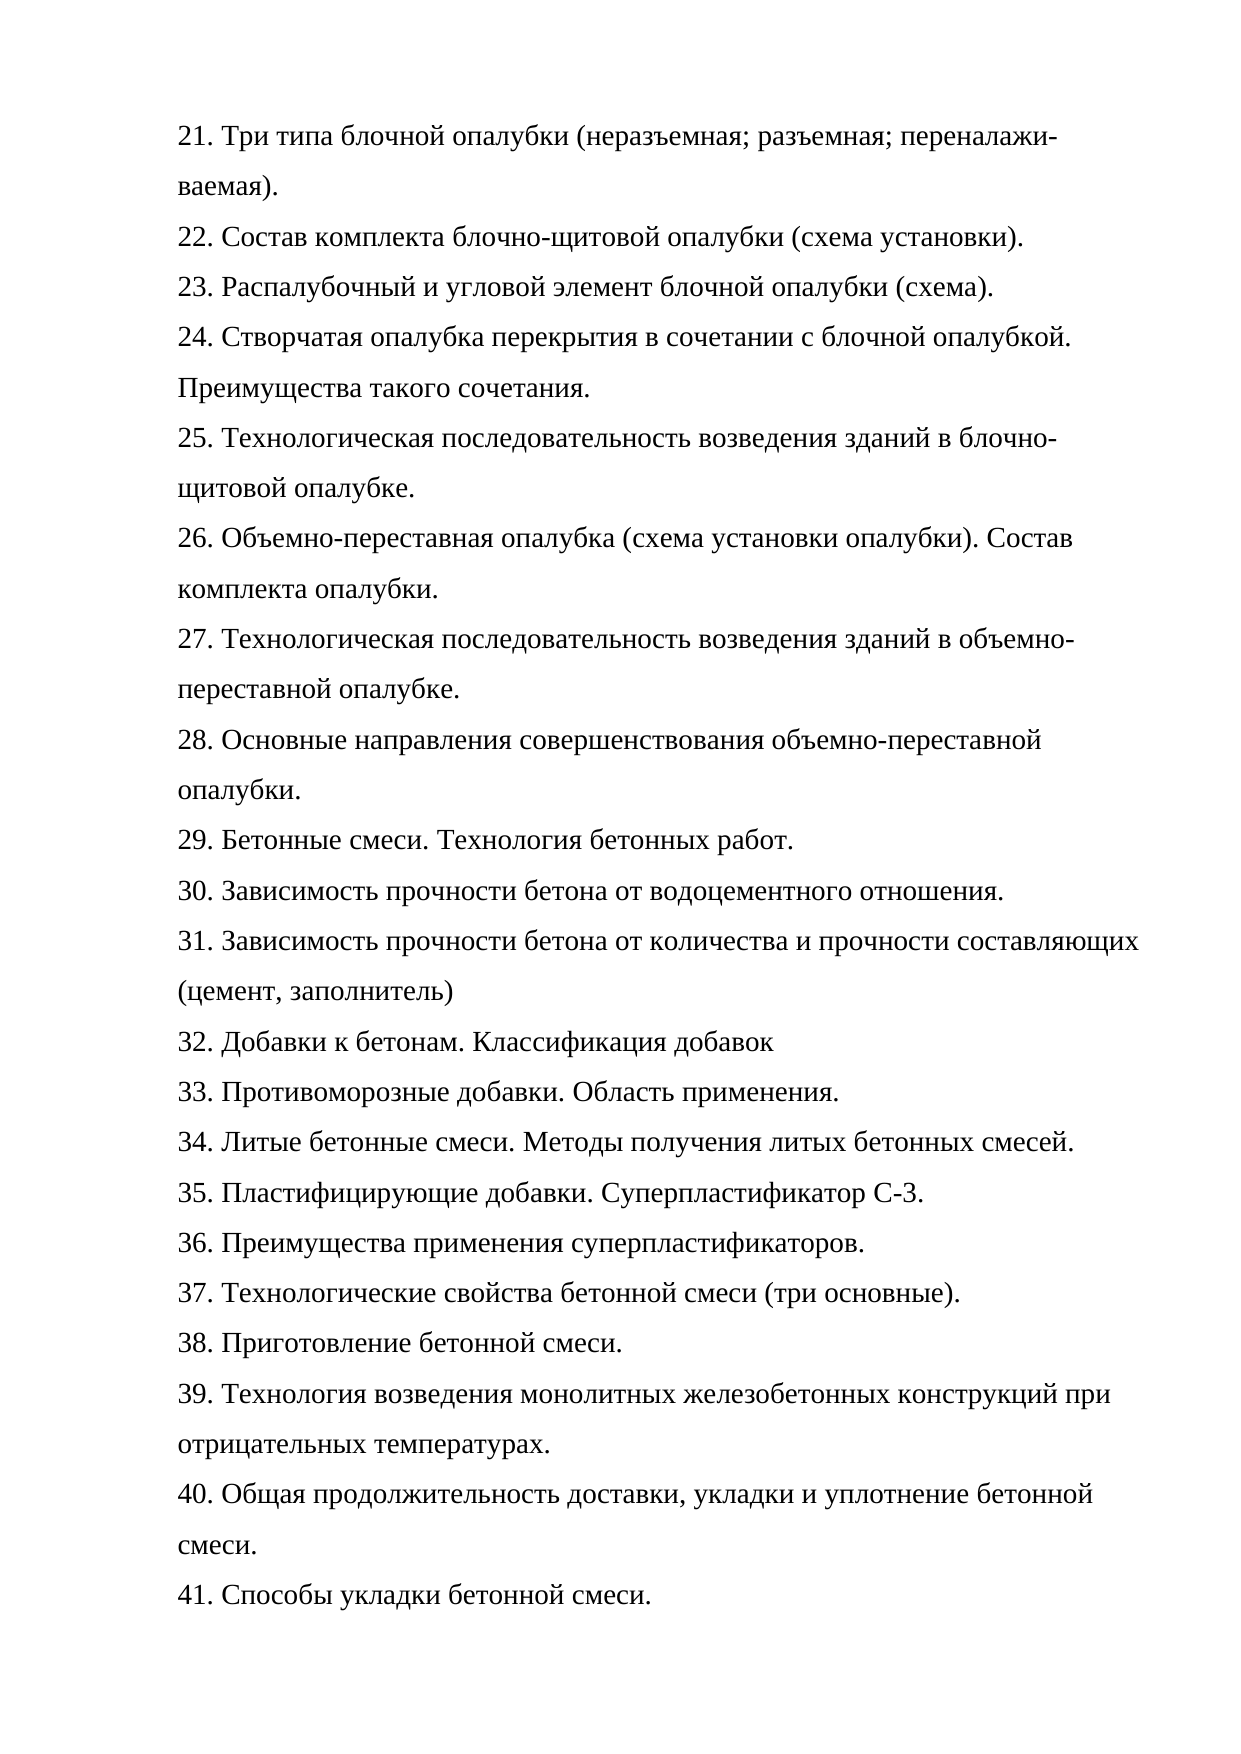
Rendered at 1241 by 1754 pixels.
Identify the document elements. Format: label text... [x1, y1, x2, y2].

text 28. Основные направления совершенствования объемно-переставной опалубки. [177, 722, 1152, 806]
text 35. Пластифицирующие добавки. Суперпластификатор С-3. [177, 1175, 1152, 1208]
text 25. Технологическая последовательность возведения зданий в блочно-щитовой опалубке. [177, 420, 1152, 504]
text 34. Литые бетонные смеси. Методы получения литых бетонных смесей. [177, 1124, 1152, 1158]
text 21. Три типа блочной опалубки (неразъемная; разъемная; переналажи-ваемая). [177, 118, 1152, 202]
text 33. Противоморозные добавки. Область применения. [177, 1074, 1152, 1108]
text 39. Технология возведения монолитных железобетонных конструкций при отрицательных температурах. [177, 1376, 1152, 1460]
text 37. Технологические свойства бетонной смеси (три основные). [177, 1275, 1152, 1309]
text 22. Состав комплекта блочно-щитовой опалубки (схема установки). [177, 219, 1152, 252]
text 41. Способы укладки бетонной смеси. [177, 1577, 1152, 1611]
text 32. Добавки к бетонам. Классификация добавок [177, 1024, 1152, 1057]
text 23. Распалубочный и угловой элемент блочной опалубки (схема). [177, 269, 1152, 303]
text 31. Зависимость прочности бетона от количества и прочности составляющих (цемент, заполнитель) [177, 923, 1152, 1007]
text 26. Объемно-переставная опалубка (схема установки опалубки). Состав комплекта опалубки. [177, 521, 1152, 604]
text 30. Зависимость прочности бетона от водоцементного отношения. [177, 873, 1152, 906]
text 38. Приготовление бетонной смеси. [177, 1326, 1152, 1359]
text 29. Бетонные смеси. Технология бетонных работ. [177, 822, 1152, 856]
text 36. Преимущества применения суперпластификаторов. [177, 1225, 1152, 1258]
text 24. Створчатая опалубка перекрытия в сочетании с блочной опалубкой. Преимущества такого сочетания. [177, 319, 1152, 403]
text 40. Общая продолжительность доставки, укладки и уплотнение бетонной смеси. [177, 1477, 1152, 1560]
text 27. Технологическая последовательность возведения зданий в объемно-переставной опалубке. [177, 621, 1152, 705]
